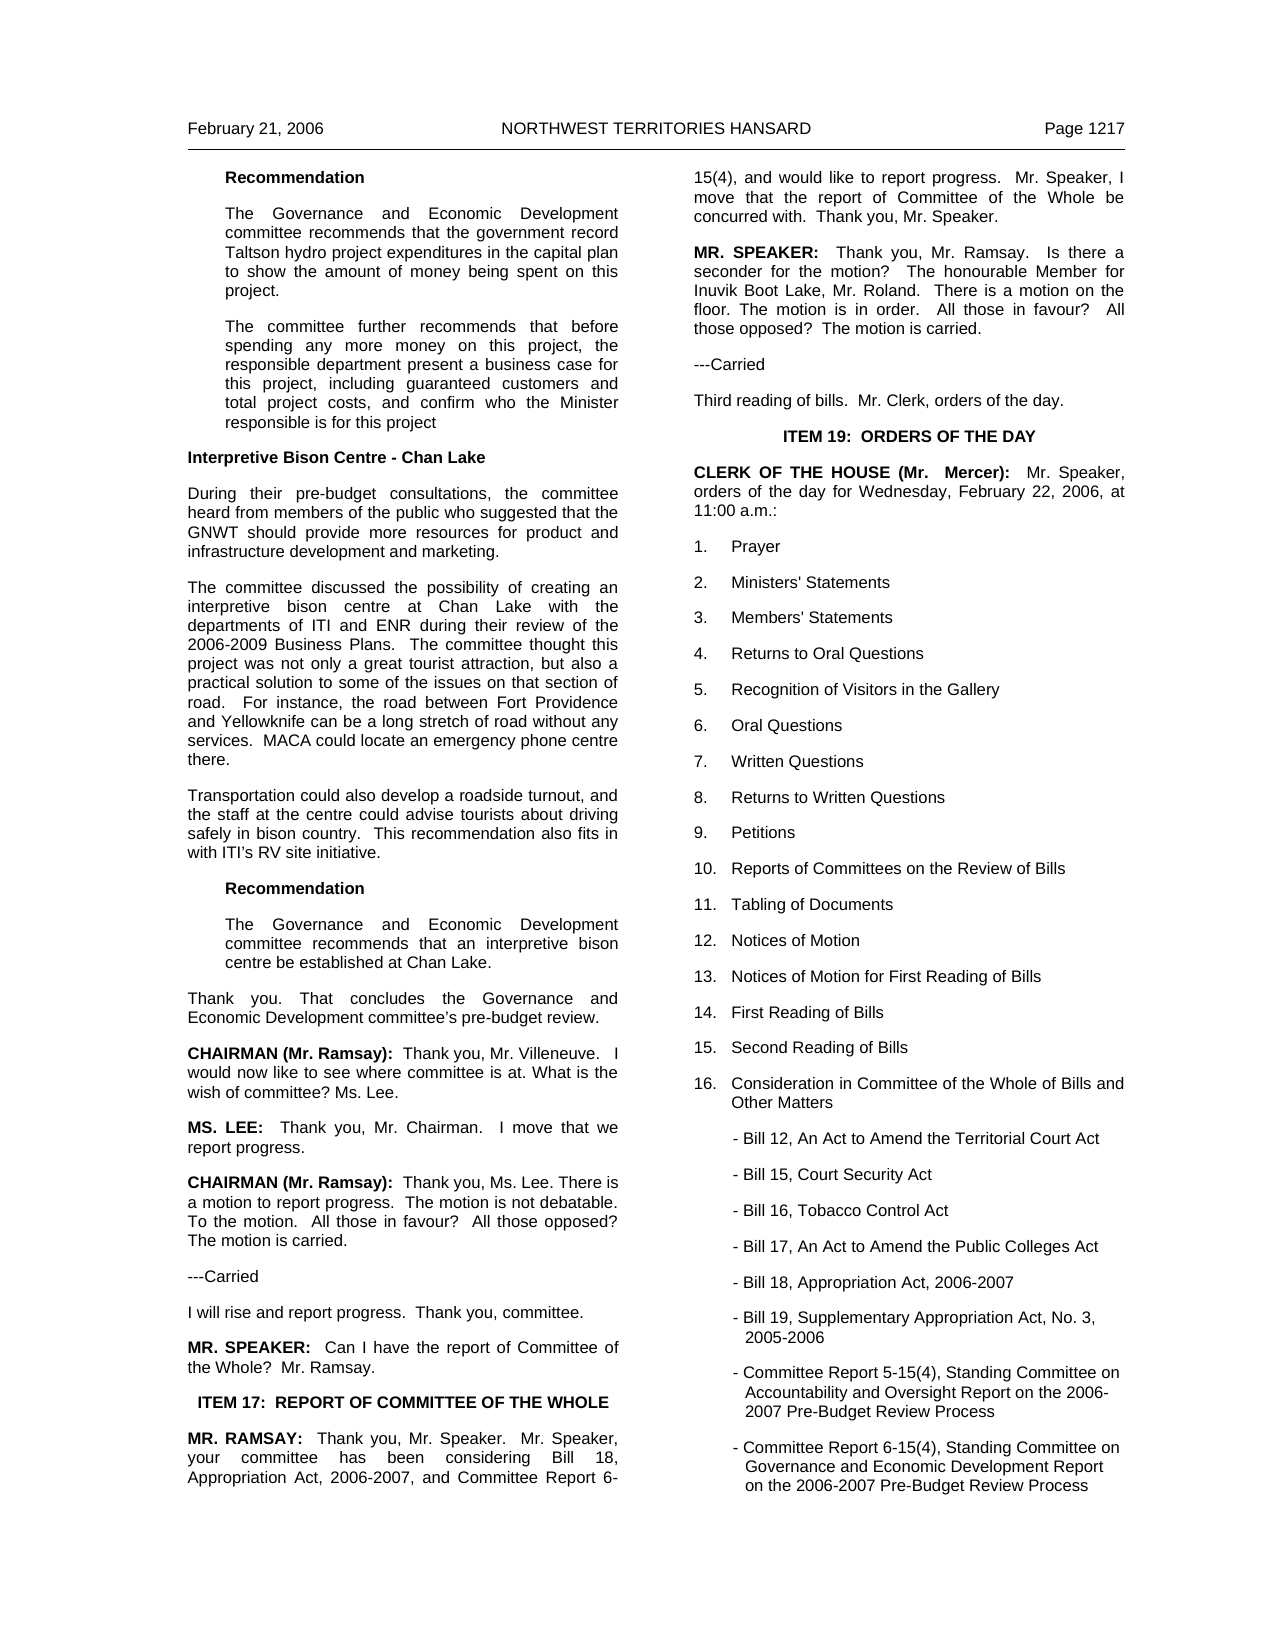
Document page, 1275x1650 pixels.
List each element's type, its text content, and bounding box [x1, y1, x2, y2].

list Returns to Oral Questions [694, 644, 1125, 663]
list Reports of Committees on the Review of Bills [694, 859, 1125, 878]
list Notices of Motion for First Reading of Bills [694, 967, 1125, 986]
text During their pre-budget consultations, the committee heard from members of the public who suggested that the GNWT should provide more resources for product and infrastructure development and marketing. [187, 484, 619, 561]
text - Committee Report 6-15(4), Standing Committee on Governance and Economic Development Report on the 2006-2007 Pre-Budget Review Process [694, 1437, 1125, 1495]
text The committee discussed the possibility of creating an interpretive bison centre at Chan Lake with the departments of ITI and ENR during their review of the 2006-2009 Business Plans. The committee thought this project was not only a great tourist attraction, but also a practical solution to some of the issues on that section of road. For instance, the road between Fort Providence and Yellowknife can be a long stretch of road without any services. MACA could locate an emergency phone centre there. [187, 577, 619, 769]
text The Governance and Economic Development committee recommends that the government record Taltson hydro project expenditures in the capital plan to show the amount of money being spent on this project. [225, 204, 619, 300]
text - Bill 19, Supplementary Appropriation Act, No. 3, 2005-2006 [694, 1308, 1125, 1347]
text Recommendation [225, 168, 619, 187]
text - Bill 12, An Act to Amend the Territorial Court Act [694, 1129, 1125, 1148]
text I will rise and report progress. Thank you, committee. [187, 1302, 619, 1322]
list Ministers' Statements [694, 572, 1125, 592]
list Members' Statements [694, 608, 1125, 627]
text Transportation could also develop a roadside turnout, and the staff at the centre could advise tourists about driving safely in bison country. This recommendation also fits in with ITI’s RV site initiative. [187, 786, 619, 862]
text MS. LEE: Thank you, Mr. Chairman. I move that we report progress. [187, 1118, 619, 1157]
text - Bill 16, Tobacco Control Act [694, 1201, 1125, 1220]
text The Governance and Economic Development committee recommends that an interpretive bison centre be established at Chan Lake. [225, 915, 619, 972]
text Recommendation [225, 879, 619, 898]
list Consideration in Committee of the Whole of Bills and Other Matters [694, 1074, 1125, 1112]
text CLERK OF THE HOUSE (Mr. Mercer): Mr. Speaker, orders of the day for Wednesday, February 22, 2006, at 11:00 a.m.: [694, 462, 1125, 520]
text The committee further recommends that before spending any more money on this project, the responsible department present a business case for this project, including guaranteed customers and total project costs, and confirm who the Minister responsible is for this project [225, 317, 619, 432]
list Petitions [694, 823, 1125, 842]
text - Bill 17, An Act to Amend the Public Colleges Act [694, 1237, 1125, 1256]
text MR. RAMSAY: Thank you, Mr. Speaker. Mr. Speaker, your committee has been considering Bill 18, Appropriation Act, 2006-2007, and Committee Report 6-15(4), and would like to report progress. Mr. Speaker, I move that the report of Committee of the Whole be concurred with. Thank you, Mr. Speaker. [187, 1429, 619, 1487]
list Recognition of Visitors in the Gallery [694, 680, 1125, 699]
text - Bill 18, Appropriation Act, 2006-2007 [694, 1272, 1125, 1292]
list Prayer [694, 537, 1125, 556]
list Notices of Motion [694, 931, 1125, 950]
text CHAIRMAN (Mr. Ramsay): Thank you, Ms. Lee. There is a motion to report progress. The motion is not debatable. To the motion. All those in favour? All those opposed? The motion is carried. [187, 1173, 619, 1250]
text - Committee Report 5-15(4), Standing Committee on Accountability and Oversight Report on the 2006- 2007 Pre-Budget Review Process [694, 1363, 1125, 1421]
text Third reading of bills. Mr. Clerk, orders of the day. [694, 391, 1125, 410]
text MR. RAMSAY: Thank you, Mr. Speaker. Mr. Speaker, your committee has been considering Bill 18, Appropriation Act, 2006-2007, and Committee Report 6-15(4), and would like to report progress. Mr. Speaker, I move that the report of Committee of the Whole be concurred with. Thank you, Mr. Speaker. [694, 168, 1125, 226]
text - Bill 15, Court Security Act [694, 1165, 1125, 1184]
text MR. SPEAKER: Can I have the report of Committee of the Whole? Mr. Ramsay. [187, 1338, 619, 1377]
text Thank you. That concludes the Governance and Economic Development committee’s pre-budget review. [187, 989, 619, 1027]
text MR. SPEAKER: Thank you, Mr. Ramsay. Is there a seconder for the motion? The honourable Member for Inuvik Boot Lake, Mr. Roland. There is a motion on the floor. The motion is in order. All those in favour? All those opposed? The motion is carried. [694, 242, 1125, 338]
list Returns to Written Questions [694, 787, 1125, 807]
list Tabling of Documents [694, 895, 1125, 914]
text CHAIRMAN (Mr. Ramsay): Thank you, Mr. Villeneuve. I would now like to see where committee is at. What is the wish of committee? Ms. Lee. [187, 1044, 619, 1102]
text ---Carried [187, 1267, 619, 1286]
text ---Carried [694, 355, 1125, 374]
list First Reading of Bills [694, 1002, 1125, 1022]
subtitle ITEM 19: ORDERS OF THE DAY [694, 427, 1125, 446]
list Oral Questions [694, 716, 1125, 735]
list Second Reading of Bills [694, 1038, 1125, 1057]
subtitle ITEM 17: REPORT OF COMMITTEE OF THE WHOLE [187, 1393, 619, 1412]
list Written Questions [694, 752, 1125, 771]
text Interpretive Bison Centre - Chan Lake [187, 448, 619, 467]
